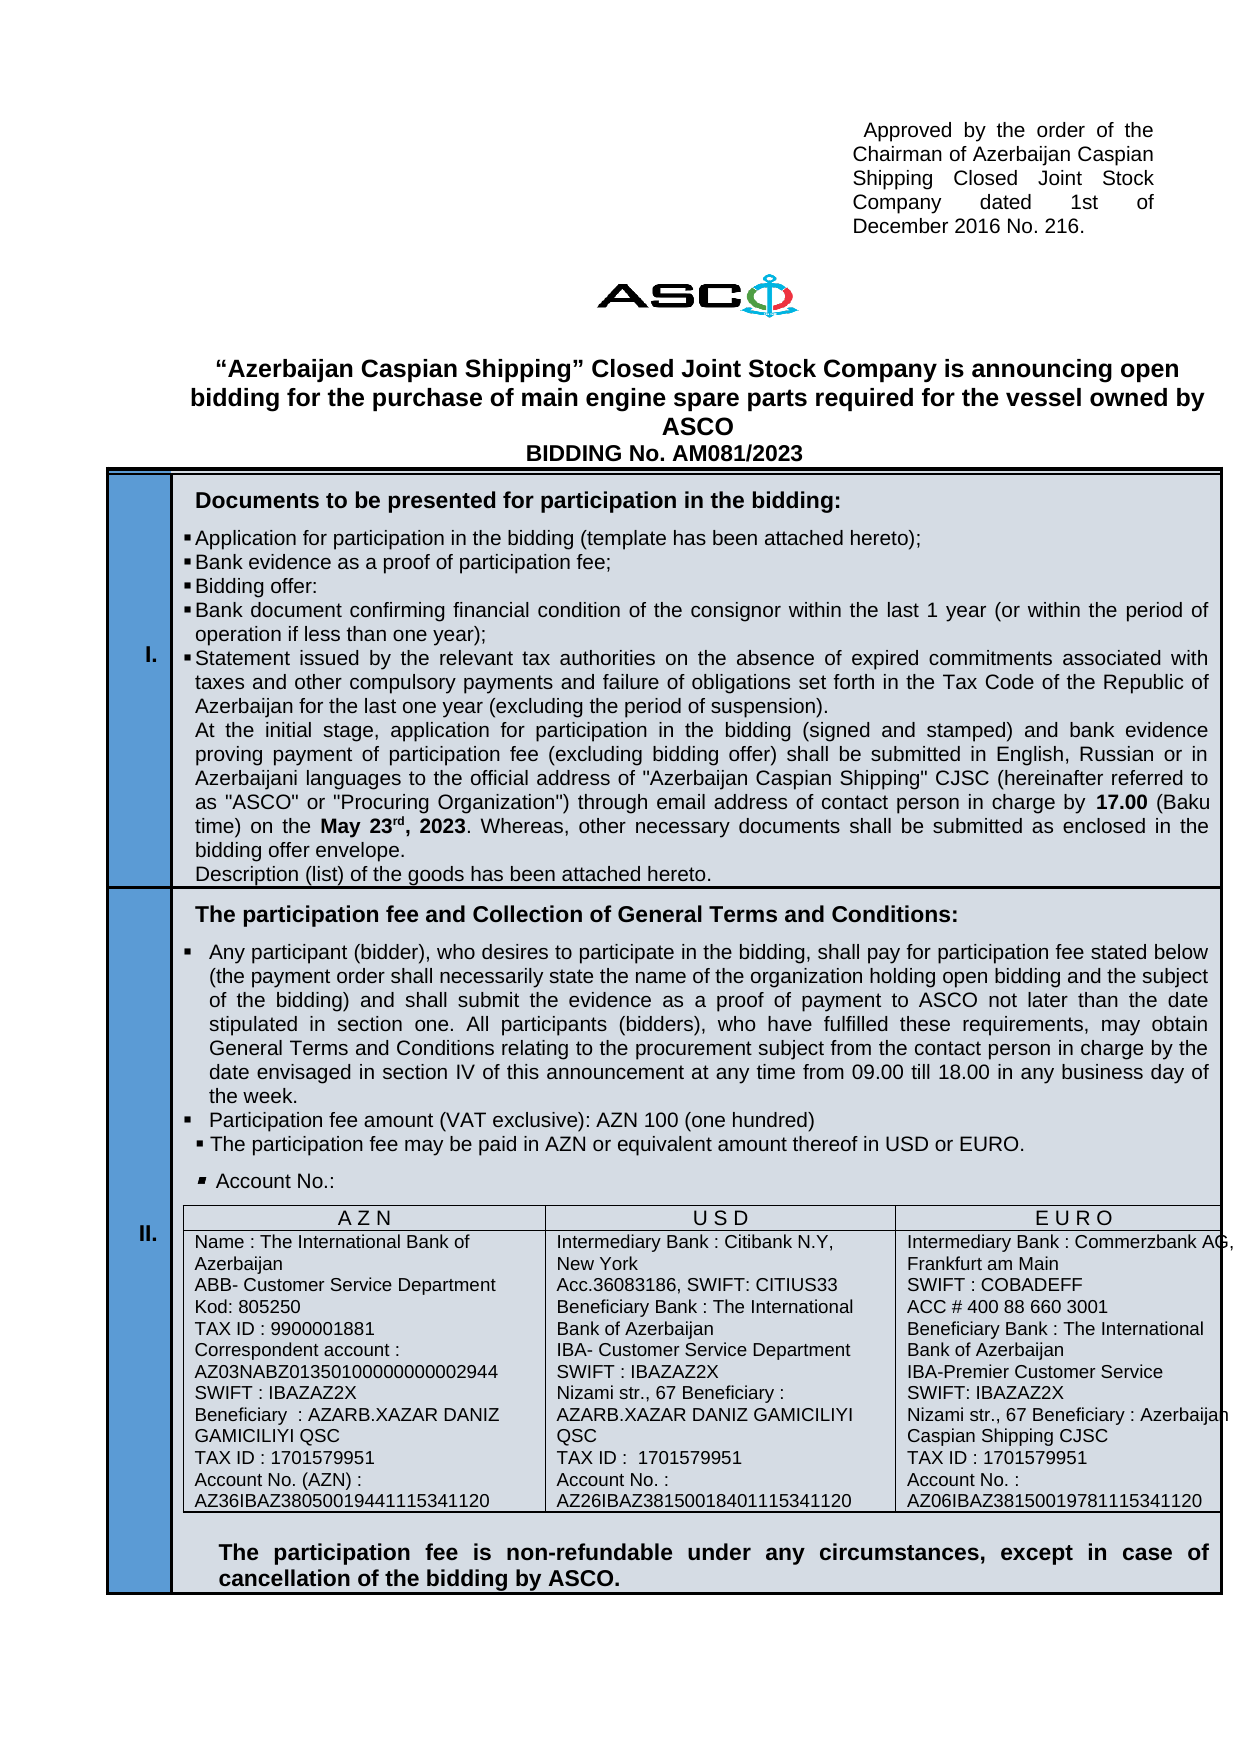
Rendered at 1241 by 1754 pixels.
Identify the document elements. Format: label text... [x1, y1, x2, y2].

text Approved by the order of the Chairman of Azerbaijan Caspian Shipping Closed Joint Stock Company dated 1st of December 2016 No. 216. [852, 118, 1154, 238]
table_header [109, 475, 170, 886]
table_cell [109, 889, 170, 1592]
text BIDDING No. AM081/2023 [177, 440, 1152, 467]
picture [551, 237, 844, 354]
table_cell The participation fee and Collection of General Terms and Conditions: Any participant (bidder), who desires to participate in the bidding, shall pay for participation fee stated below (the payment order shall necessarily state the name of the organization holding open bidding and the subject of the bidding) and shall submit the evidence as a proof of payment to ASCO not later than the date stipulated in section one. All participants (bidders), who have fulfilled these requirements, may obtain General Terms and Conditions relating to the procurement subject from the contact person in charge by the date envisaged in section IV of this announcement at any time from 09.00 till 18.00 in any business day of the week. Participation fee amount (VAT exclusive): AZN 100 (one hundred) The participation fee may be paid in AZN or equivalent amount thereof in USD or EURO. Account No.: The participation fee is non-refundable under any circumstances, except in case of cancellation of the bidding by ASCO. [173, 889, 1220, 1592]
text “Azerbaijan Caspian Shipping” Closed Joint Stock Company is announcing open bidding for the purchase of main engine spare parts required for the vessel owned by ASCO [177, 354, 1218, 440]
table_header Documents to be presented for participation in the bidding: Application for participation in the bidding (template has been attached hereto); Bank evidence as a proof of participation fee; Bidding offer: Bank document confirming financial condition of the consignor within the last 1 year (or within the period of operation if less than one year); Statement issued by the relevant tax authorities on the absence of expired commitments associated with taxes and other compulsory payments and failure of obligations set forth in the Tax Code of the Republic of Azerbaijan for the last one year (excluding the period of suspension). At the initial stage, application for participation in the bidding (signed and stamped) and bank evidence proving payment of participation fee (excluding bidding offer) shall be submitted in English, Russian or in Azerbaijani languages to the official address of "Azerbaijan Caspian Shipping" CJSC (hereinafter referred to as "ASCO" or "Procuring Organization") through email address of contact person in charge by 17.00 (Baku time) on the May 23rd, 2023. Whereas, other necessary documents shall be submitted as enclosed in the bidding offer envelope. Description (list) of the goods has been attached hereto. [173, 475, 1220, 886]
